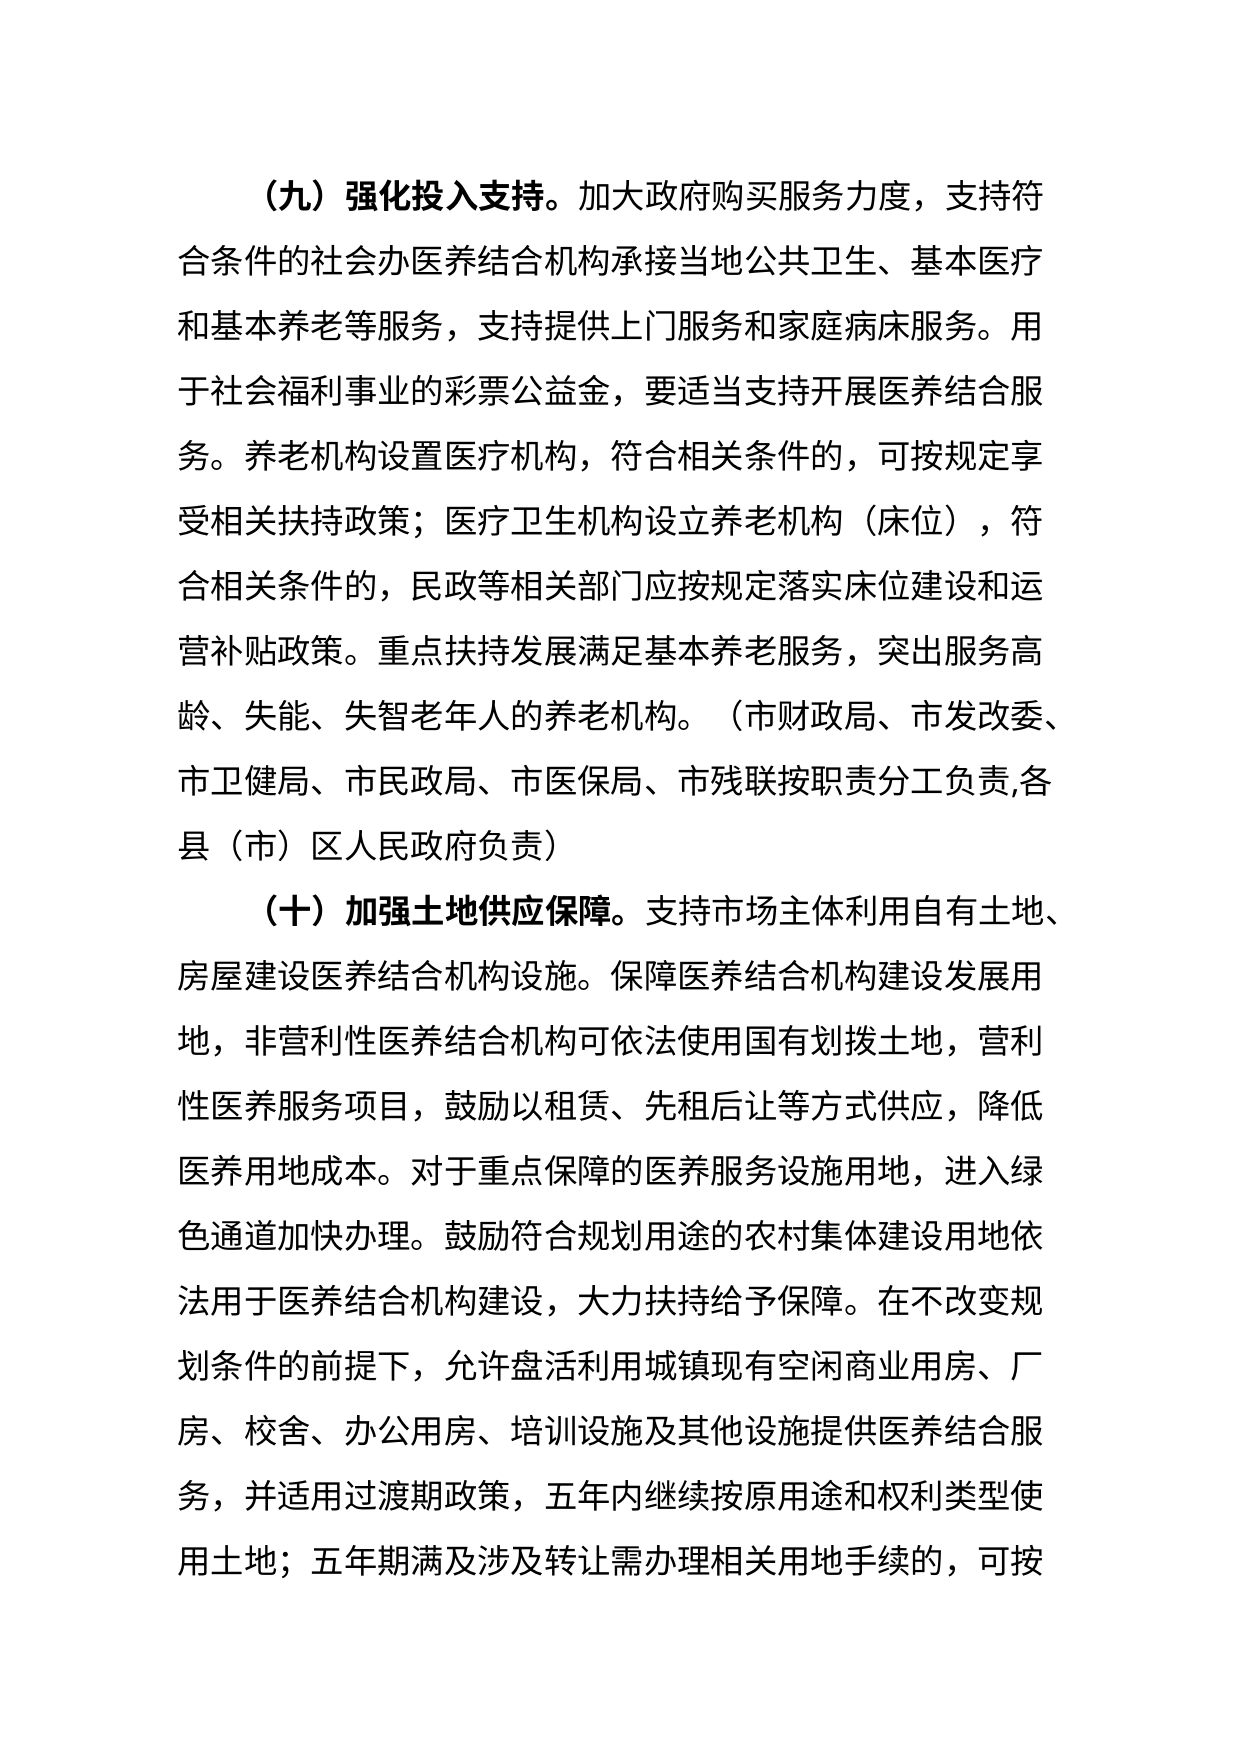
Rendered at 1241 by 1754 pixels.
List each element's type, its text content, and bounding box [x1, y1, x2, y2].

text （九）强化投入支持。加大政府购买服务力度，支持符合条件的社会办医养结合机构承接当地公共卫生、基本医疗和基本养老等服务，支持提供上门服务和家庭病床服务。用于社会福利事业的彩票公益金，要适当支持开展医养结合服务。养老机构设置医疗机构，符合相关条件的，可按规定享受相关扶持政策；医疗卫生机构设立养老机构（床位），符合相关条件的，民政等相关部门应按规定落实床位建设和运营补贴政策。重点扶持发展满足基本养老服务，突出服务高龄、失能、失智老年人的养老机构。（市财政局、市发改委、市卫健局、市民政局、市医保局、市残联按职责分工负责,各县（市）区人民政府负责） [177, 162, 1075, 877]
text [177, 877, 1075, 1592]
